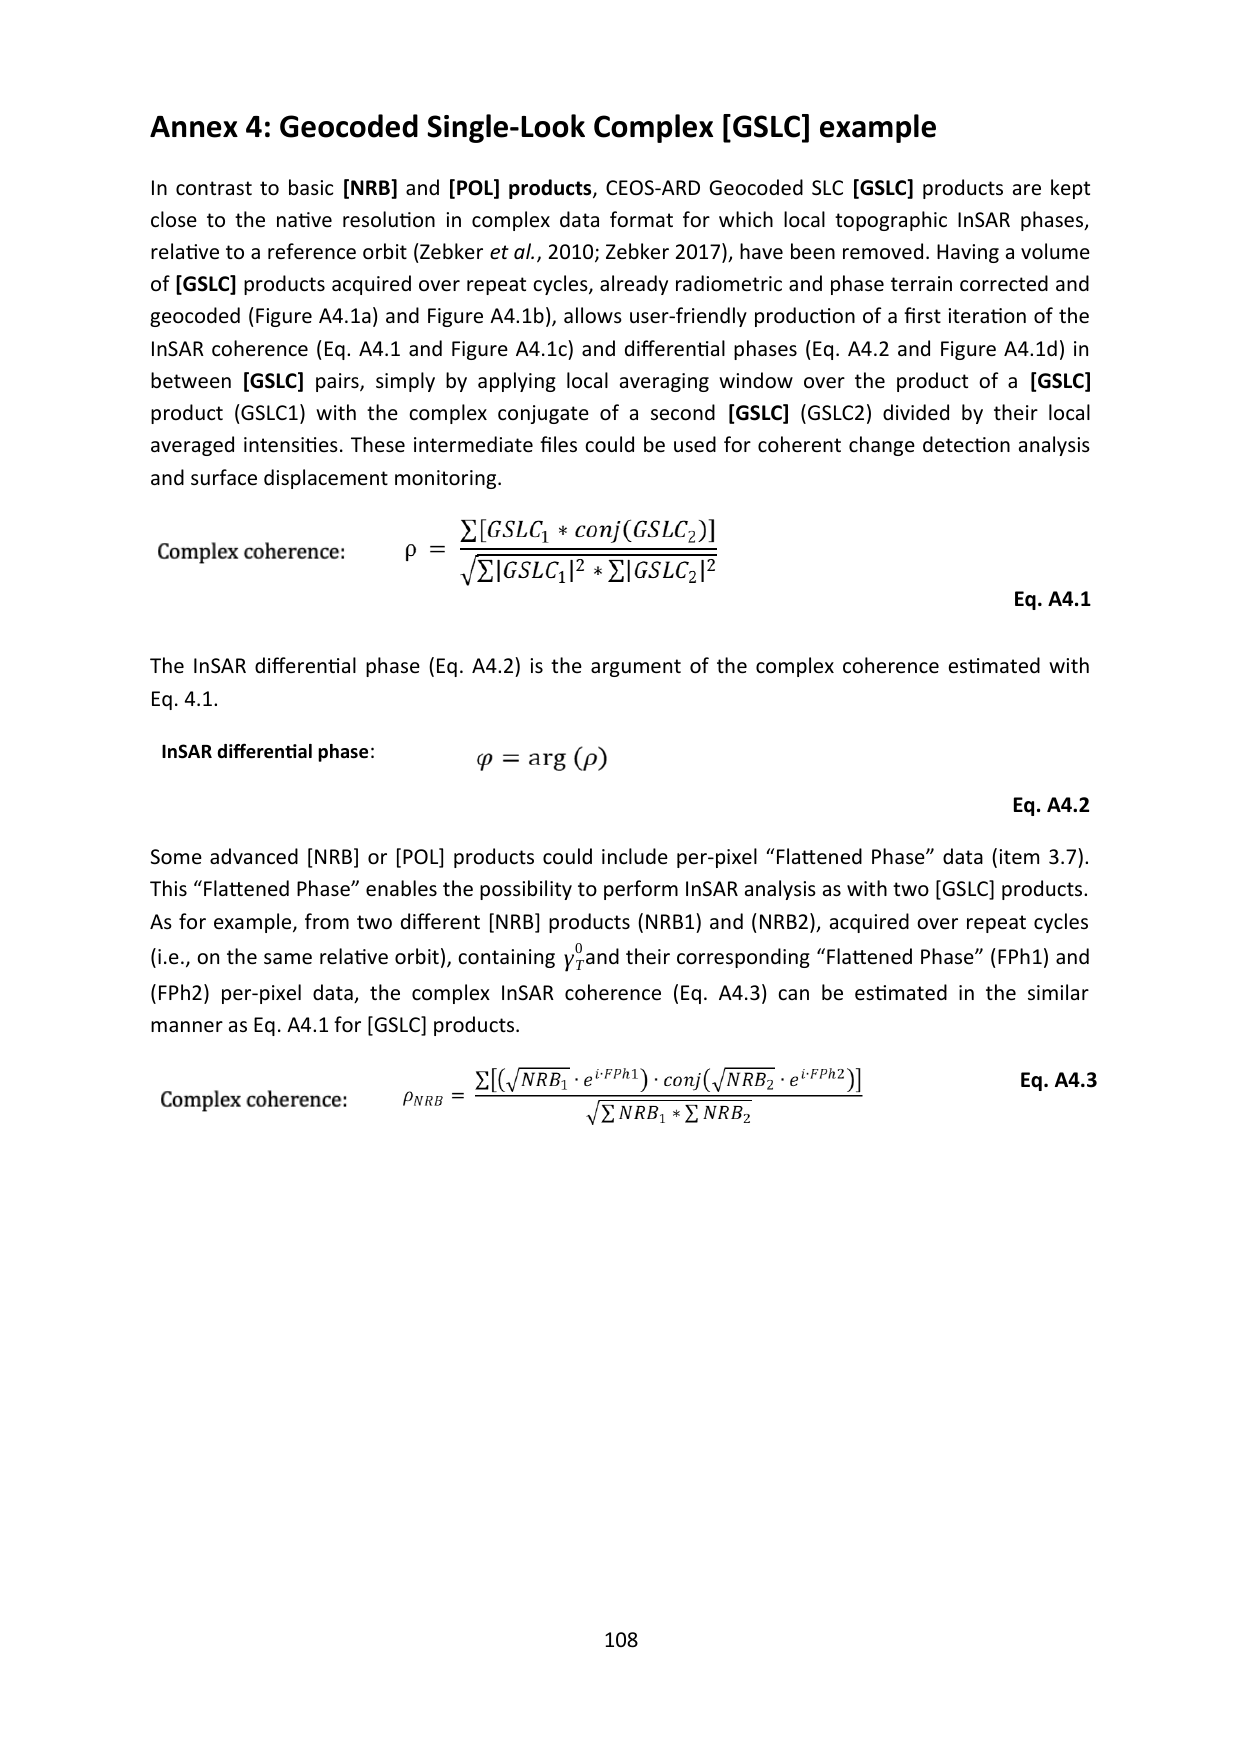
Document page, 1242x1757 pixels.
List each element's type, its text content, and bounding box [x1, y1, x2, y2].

table_header InSAR differential phase: [150, 737, 994, 843]
picture [449, 737, 638, 784]
text The InSAR differential phase (Eq. A4.2) is the argument of the complex coherence estimated with Eq. 4.1. [150, 652, 1092, 712]
table_header Eq. A4.2 [994, 737, 1098, 843]
table_header [150, 1064, 1003, 1173]
text Some advanced [NRB] or [POL] products could include per-pixel “Flattened Phase” data (item 3.7). This “Flattened Phase” enables the possibility to perform InSAR analysis as with two [GSLC] products. As for example, from two different [NRB] products (NRB1) and (NRB2), acquired over repeat cycles (i.e., on the same relative orbit), containing and their corresponding “Flattened Phase” (FPh1) and (FPh2) per-pixel data, the complex InSAR coherence (Eq. A4.3) can be estimated in the similar manner as Eq. A4.1 for [GSLC] products. [150, 843, 1092, 1039]
table_header Eq. A4.3 [1003, 1064, 1125, 1173]
table_header Eq. A4.1 [1004, 516, 1100, 652]
picture [153, 1063, 871, 1143]
picture [150, 516, 726, 607]
text In contrast to basic [NRB] and [POL] products, CEOS-ARD Geocoded SLC [GSLC] products are kept close to the native resolution in complex data format for which local topographic InSAR phases, relative to a reference orbit (Zebker et al., 2010; Zebker 2017), have been removed. Having a volume of [GSLC] products acquired over repeat cycles, already radiometric and phase terrain corrected and geocoded (Figure A4.1a) and Figure A4.1b), allows user-friendly production of a first iteration of the InSAR coherence (Eq. A4.1 and Figure A4.1c) and differential phases (Eq. A4.2 and Figure A4.1d) in between [GSLC] pairs, simply by applying local averaging window over the product of a [GSLC] product (GSLC1) with the complex conjugate of a second [GSLC] (GSLC2) divided by their local averaged intensities. These intermediate files could be used for coherent change detection analysis and surface displacement monitoring. [150, 173, 1092, 491]
table_header [142, 516, 1004, 652]
text Annex 4: Geocoded Single-Look Complex [GSLC] example [150, 106, 1092, 146]
